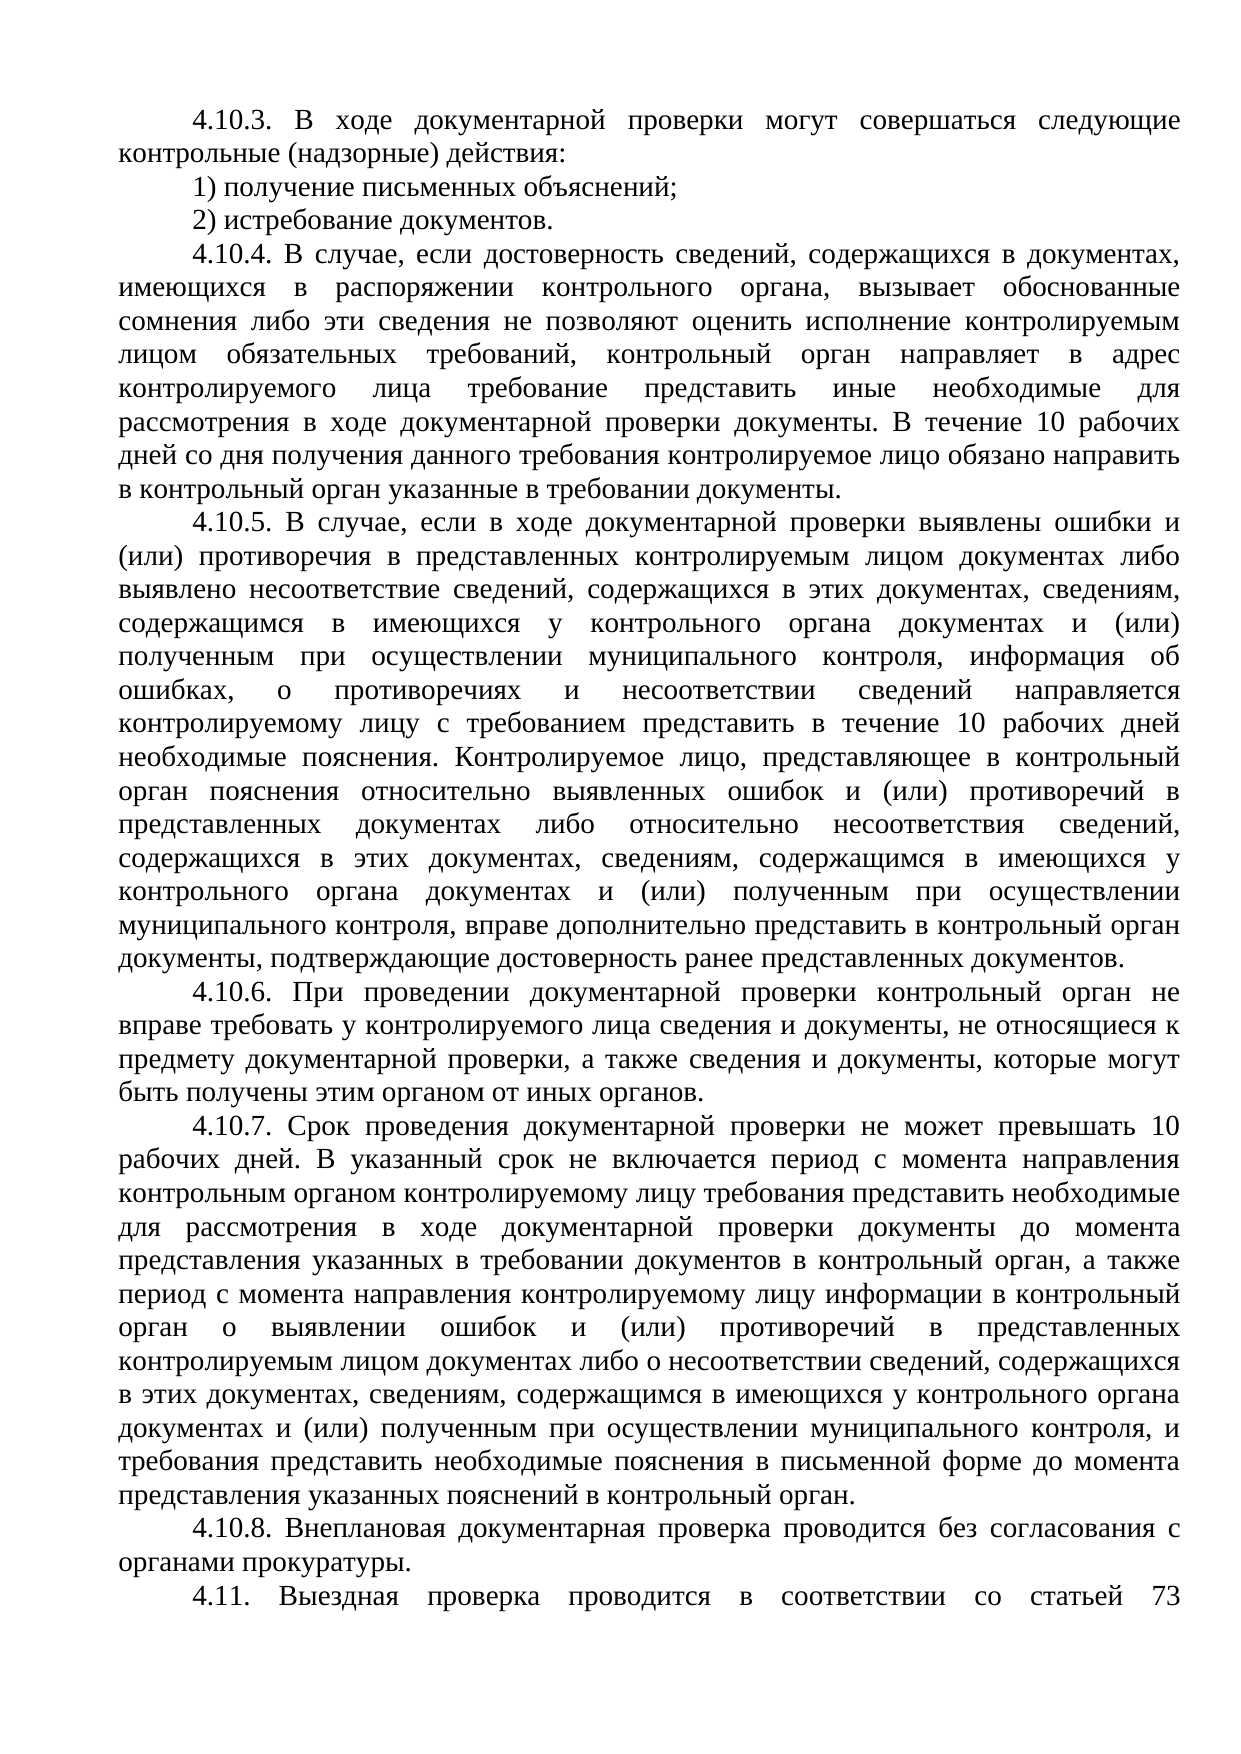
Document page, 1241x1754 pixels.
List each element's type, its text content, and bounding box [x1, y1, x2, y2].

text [118, 1578, 1181, 1611]
text 2) истребование документов. [118, 202, 1181, 236]
text 4.10.5. В случае, если в ходе документарной проверки выявлены ошибки и (или) противоречия в представленных контролируемым лицом документах либо выявлено несоответствие сведений, содержащихся в этих документах, сведениям, содержащимся в имеющихся у контрольного органа документах и (или) полученным при осуществлении муниципального контроля, информация об ошибках, о противоречиях и несоответствии сведений направляется контролируемому лицу с требованием представить в течение 10 рабочих дней необходимые пояснения. Контролируемое лицо, представляющее в контрольный орган пояснения относительно выявленных ошибок и (или) противоречий в представленных документах либо относительно несоответствия сведений, содержащихся в этих документах, сведениям, содержащимся в имеющихся у контрольного органа документах и (или) полученным при осуществлении муниципального контроля, вправе дополнительно представить в контрольный орган документы, подтверждающие достоверность ранее представленных документов. [118, 504, 1181, 974]
text 4.10.8. Внеплановая документарная проверка проводится без согласования с органами прокуратуры. [118, 1511, 1181, 1578]
text 4.10.7. Срок проведения документарной проверки не может превышать 10 рабочих дней. В указанный срок не включается период с момента направления контрольным органом контролируемому лицу требования представить необходимые для рассмотрения в ходе документарной проверки документы до момента представления указанных в требовании документов в контрольный орган, а также период с момента направления контролируемому лицу информации в контрольный орган о выявлении ошибок и (или) противоречий в представленных контролируемым лицом документах либо о несоответствии сведений, содержащихся в этих документах, сведениям, содержащимся в имеющихся у контрольного органа документах и (или) полученным при осуществлении муниципального контроля, и требования представить необходимые пояснения в письменной форме до момента представления указанных пояснений в контрольный орган. [118, 1108, 1181, 1511]
text 4.10.3. В ходе документарной проверки могут совершаться следующие контрольные (надзорные) действия: [118, 102, 1181, 169]
text 1) получение письменных объяснений; [118, 169, 1181, 202]
text 4.10.6. При проведении документарной проверки контрольный орган не вправе требовать у контролируемого лица сведения и документы, не относящиеся к предмету документарной проверки, а также сведения и документы, которые могут быть получены этим органом от иных органов. [118, 974, 1181, 1108]
text 4.10.4. В случае, если достоверность сведений, содержащихся в документах, имеющихся в распоряжении контрольного органа, вызывает обоснованные сомнения либо эти сведения не позволяют оценить исполнение контролируемым лицом обязательных требований, контрольный орган направляет в адрес контролируемого лица требование представить иные необходимые для рассмотрения в ходе документарной проверки документы. В течение 10 рабочих дней со дня получения данного требования контролируемое лицо обязано направить в контрольный орган указанные в требовании документы. [118, 236, 1181, 504]
